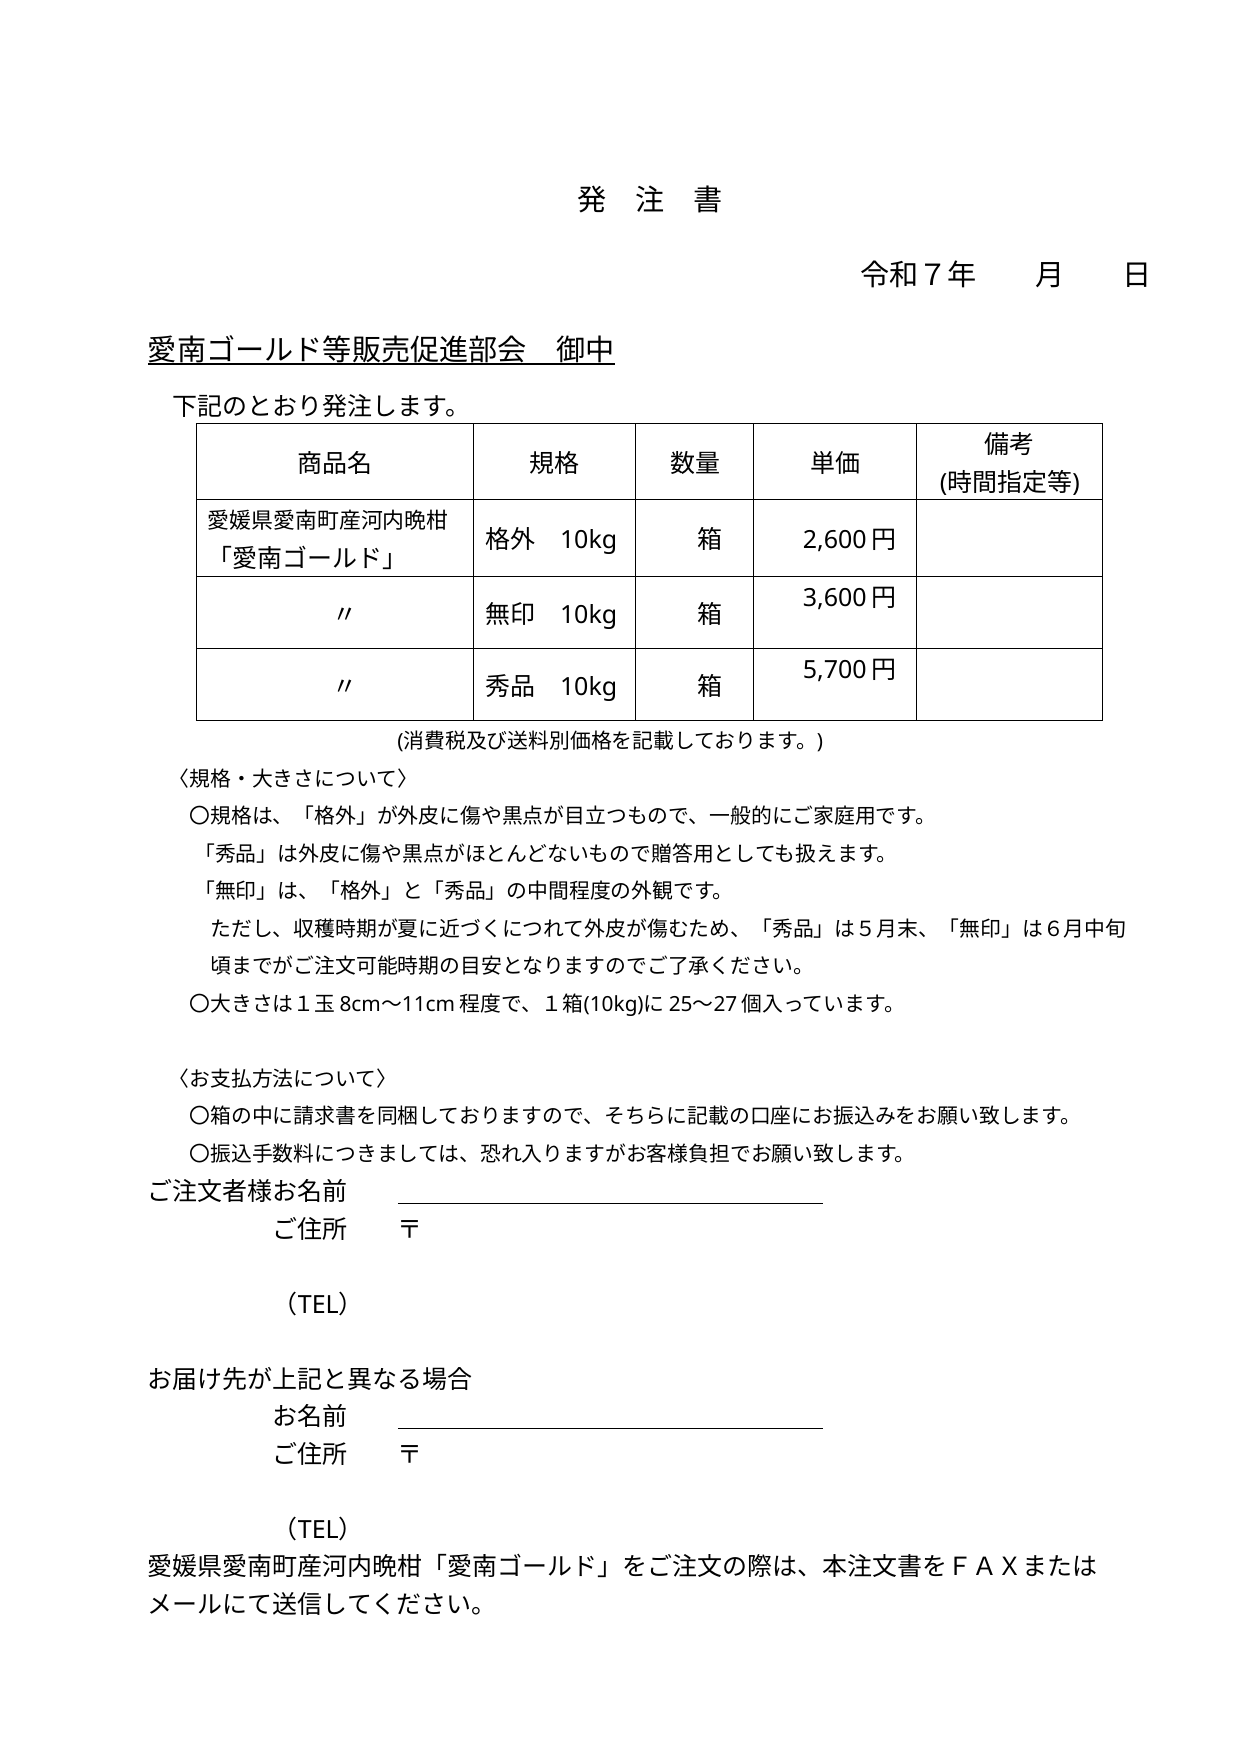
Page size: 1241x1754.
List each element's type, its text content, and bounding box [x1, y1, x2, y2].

text ご注文者様お名前 [148, 1171, 1152, 1208]
text 発 注 書 [148, 161, 1152, 236]
text 頃までがご注文可能時期の目安となりますのでご了承ください。 [148, 946, 1152, 983]
table_header 商品名 [197, 424, 473, 499]
table_cell 無印 10kg [474, 577, 635, 647]
table_cell 〃 [197, 649, 473, 720]
text 〇振込手数料につきましては、恐れ入りますがお客様負担でお願い致します。 [148, 1133, 1152, 1171]
table_cell 箱 [636, 500, 753, 576]
text 〇箱の中に請求書を同梱しておりますので、そちらに記載の口座にお振込みをお願い致します。 [148, 1096, 1152, 1133]
table_cell 〃 [197, 577, 473, 647]
text 〇大きさは１玉8cm～11cm程度で、１箱(10kg)に25～27個入っています。 [148, 983, 1152, 1021]
table_header 規格 [474, 424, 635, 499]
table_cell [917, 649, 1102, 720]
text お届け先が上記と異なる場合 [148, 1358, 1152, 1396]
table_cell 2,600円 [754, 500, 916, 576]
table_header 備考 (時間指定等) [917, 424, 1102, 499]
table_cell 格外 10kg [474, 500, 635, 576]
table_cell 箱 [636, 649, 753, 720]
table_cell [917, 500, 1102, 576]
text （TEL） [148, 1508, 1152, 1546]
table_cell 秀品 10kg [474, 649, 635, 720]
text ただし、収穫時期が夏に近づくにつれて外皮が傷むため、「秀品」は５月末、「無印」は６月中旬 [148, 908, 1152, 946]
text (消費税及び送料別価格を記載しております。) [148, 721, 1152, 758]
table_header 単価 [754, 424, 916, 499]
table_cell 3,600円 [754, 577, 916, 647]
text （TEL） [148, 1283, 1152, 1321]
table_cell 5,700円 [754, 649, 916, 720]
text 〇規格は、「格外」が外皮に傷や黒点が目立つもので、一般的にご家庭用です。 [148, 796, 1152, 833]
table_header 数量 [636, 424, 753, 499]
text ご住所 〒 [148, 1433, 1152, 1471]
text 〈規格・大きさについて〉 [148, 758, 1152, 796]
table_cell 箱 [636, 577, 753, 647]
text メールにて送信してください。 [148, 1583, 1152, 1621]
text お名前 [148, 1396, 1152, 1433]
table_cell 愛媛県愛南町産河内晩柑 「愛南ゴールド」 [197, 500, 473, 576]
text 下記のとおり発注します。 [148, 386, 1152, 423]
table_cell [917, 577, 1102, 647]
text 愛媛県愛南町産河内晩柑「愛南ゴールド」をご注文の際は、本注文書をＦＡＸまたは [148, 1546, 1152, 1583]
text 令和７年 月 日 [148, 236, 1152, 311]
text 〈お支払方法について〉 [148, 1058, 1152, 1096]
text 愛南ゴールド等販売促進部会 御中 [148, 311, 1152, 386]
text 「無印」は、「格外」と「秀品」の中間程度の外観です。 [148, 871, 1152, 908]
text 「秀品」は外皮に傷や黒点がほとんどないもので贈答用としても扱えます。 [148, 833, 1152, 871]
text ご住所 〒 [148, 1208, 1152, 1246]
